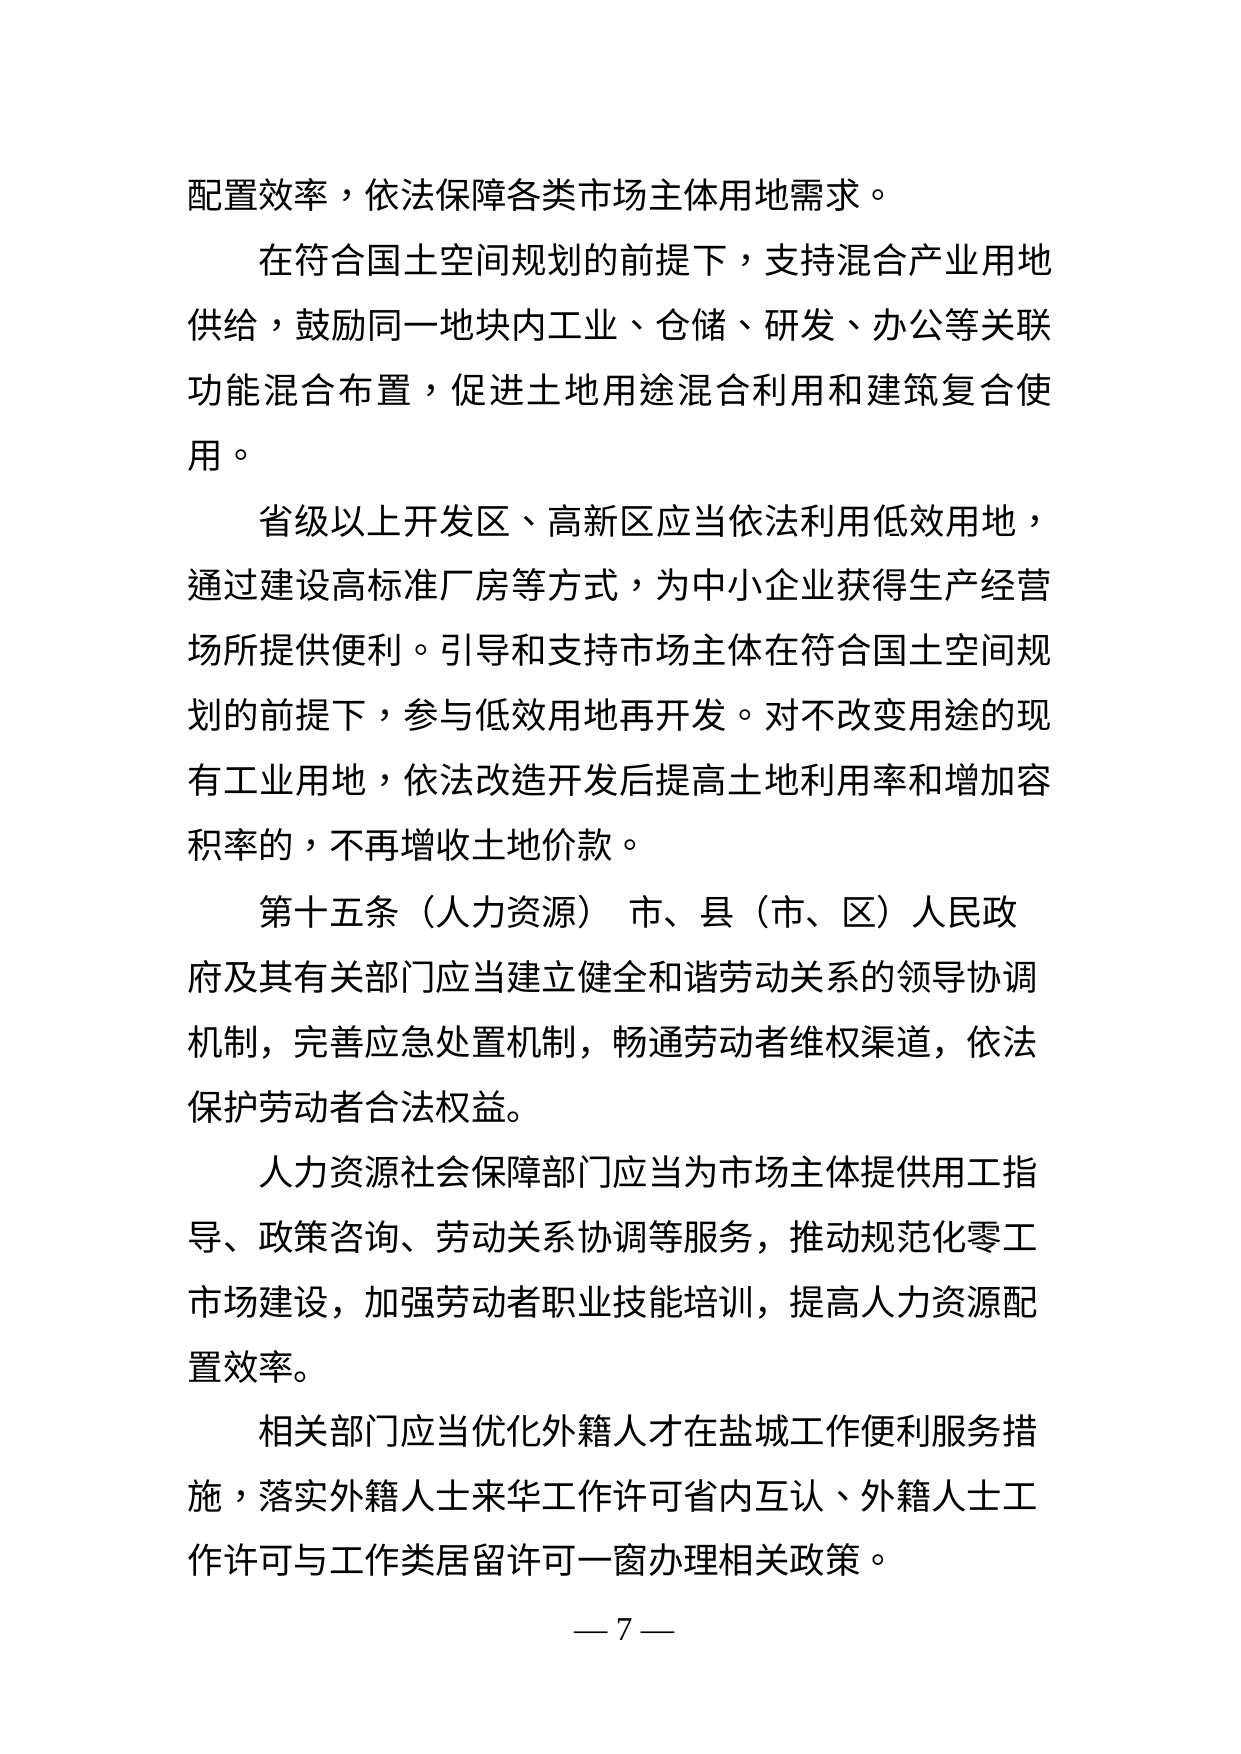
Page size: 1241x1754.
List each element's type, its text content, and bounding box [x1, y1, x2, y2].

text 在符合国土空间规划的前提下，支持混合产业用地供给，鼓励同一地块内工业、仓储、研发、办公等关联功能混合布置，促进土地用途混合利用和建筑复合使用。 [187, 227, 1053, 487]
text 人力资源社会保障部门应当为市场主体提供用工指导、政策咨询、劳动关系协调等服务，推动规范化零工市场建设，加强劳动者职业技能培训，提高人力资源配置效率。 [187, 1137, 1053, 1397]
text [187, 162, 1053, 227]
text 第十五条（人力资源） 市、县（市、区）人民政府及其有关部门应当建立健全和谐劳动关系的领导协调机制，完善应急处置机制，畅通劳动者维权渠道，依法保护劳动者合法权益。 [187, 877, 1053, 1137]
text 省级以上开发区、高新区应当依法利用低效用地，通过建设高标准厂房等方式，为中小企业获得生产经营场所提供便利。引导和支持市场主体在符合国土空间规划的前提下，参与低效用地再开发。对不改变用途的现有工业用地，依法改造开发后提高土地利用率和增加容积率的，不再增收土地价款。 [187, 487, 1053, 877]
text 相关部门应当优化外籍人才在盐城工作便利服务措施，落实外籍人士来华工作许可省内互认、外籍人士工作许可与工作类居留许可一窗办理相关政策。 [187, 1397, 1053, 1592]
